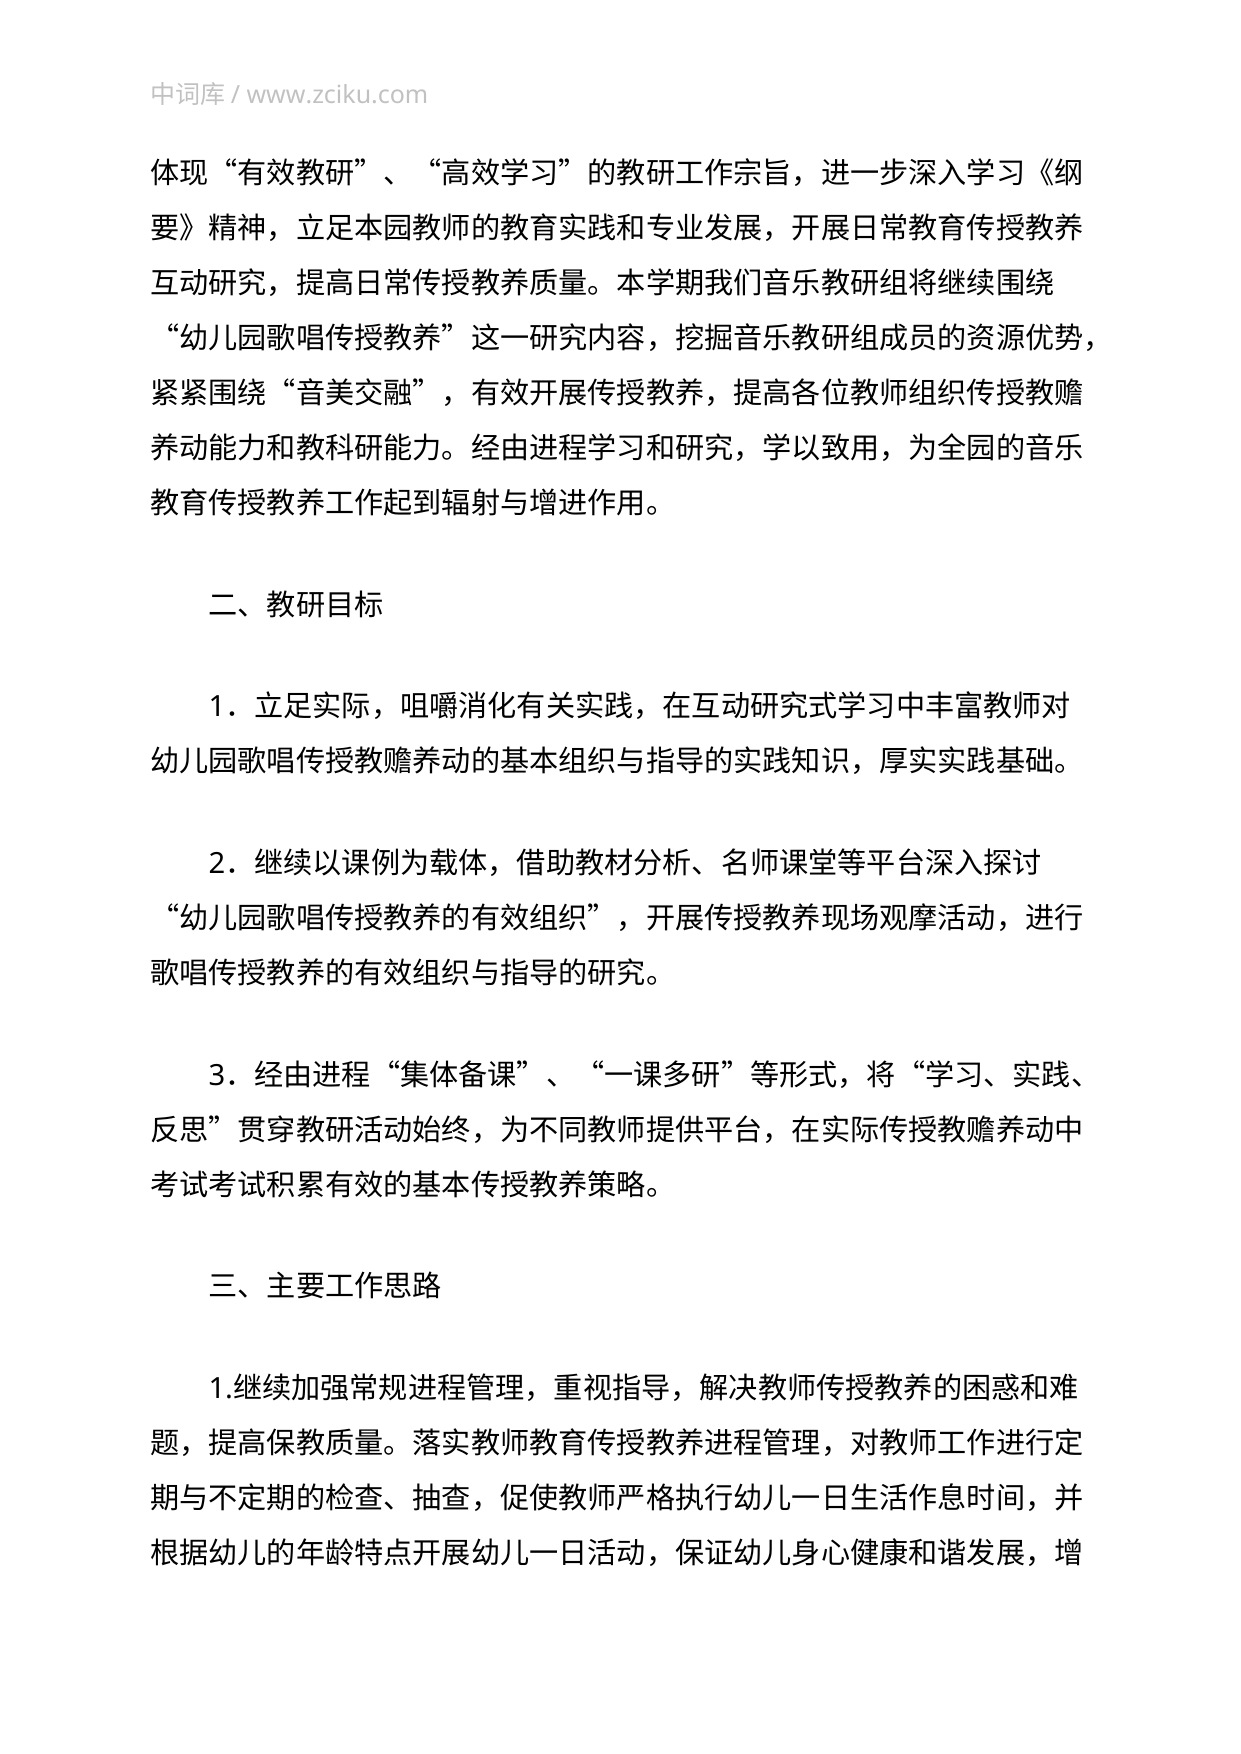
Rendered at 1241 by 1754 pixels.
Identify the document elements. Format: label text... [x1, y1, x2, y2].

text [150, 150, 1090, 522]
text 1．立足实际，咀嚼消化有关实践，在互动研究式学习中丰富教师对幼儿园歌唱传授教赡养动的基本组织与指导的实践知识，厚实实践基础。 [150, 683, 1090, 780]
text 2．继续以课例为载体，借助教材分析、名师课堂等平台深入探讨“幼儿园歌唱传授教养的有效组织”，开展传授教养现场观摩活动，进行歌唱传授教养的有效组织与指导的研究。 [150, 840, 1090, 992]
text 3．经由进程“集体备课”、“一课多研”等形式，将“学习、实践、反思”贯穿教研活动始终，为不同教师提供平台，在实际传授教赡养动中考试考试积累有效的基本传授教养策略。 [150, 1051, 1090, 1203]
text 二、教研目标 [150, 581, 1090, 623]
text 三、主要工作思路 [150, 1263, 1090, 1305]
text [150, 1365, 1090, 1572]
